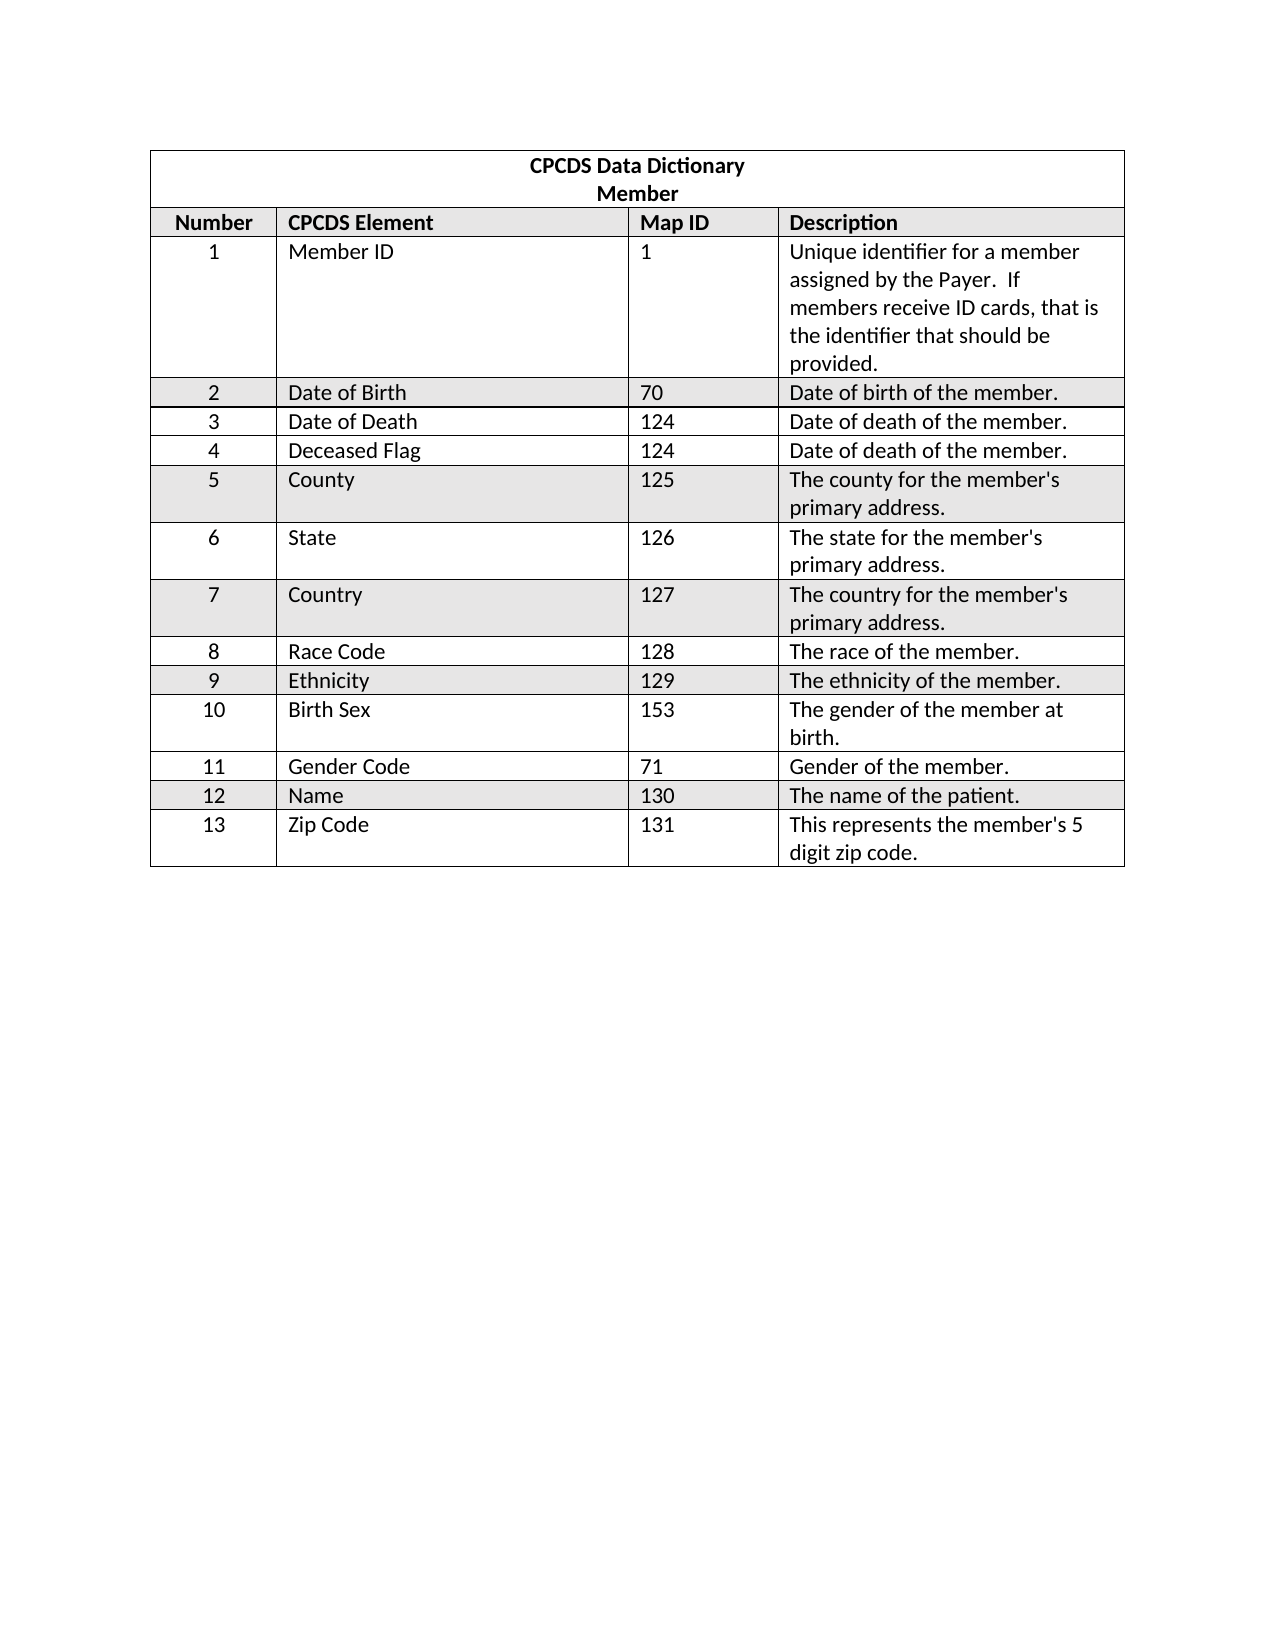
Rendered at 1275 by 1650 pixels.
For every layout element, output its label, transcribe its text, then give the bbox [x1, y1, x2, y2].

table_cell The country for the member's primary address. [779, 580, 1124, 636]
table_cell The state for the member's primary address. [779, 523, 1124, 579]
table_cell Country [277, 580, 628, 636]
table_cell 130 [629, 781, 778, 809]
table_cell Unique identifier for a member assigned by the Payer. If members receive ID cards, that is the identifier that should be provided. [779, 237, 1124, 377]
table_cell 124 [629, 408, 778, 435]
table_cell Zip Code [277, 810, 628, 866]
table_cell 1 [151, 237, 276, 377]
table_cell Date of birth of the member. [779, 378, 1124, 406]
table_cell 12 [151, 781, 276, 809]
table_cell 4 [151, 436, 276, 464]
table_header CPCDS Data Dictionary Member [151, 151, 1124, 207]
table_cell Date of death of the member. [779, 408, 1124, 435]
table_cell Date of Death [277, 408, 628, 435]
table_cell The gender of the member at birth. [779, 695, 1124, 751]
table_cell The county for the member's primary address. [779, 466, 1124, 522]
table_cell 3 [151, 408, 276, 435]
table_cell 1 [629, 237, 778, 377]
table_cell This represents the member's 5 digit zip code. [779, 810, 1124, 866]
table_cell Date of Birth [277, 378, 628, 406]
table_cell The name of the patient. [779, 781, 1124, 809]
table_cell 9 [151, 666, 276, 694]
table_cell County [277, 466, 628, 522]
table_cell 71 [629, 752, 778, 780]
table_cell 10 [151, 695, 276, 751]
table_cell Member ID [277, 237, 628, 377]
table_cell Gender Code [277, 752, 628, 780]
table_cell 2 [151, 378, 276, 406]
table_cell 6 [151, 523, 276, 579]
table_cell 5 [151, 466, 276, 522]
table_cell Date of death of the member. [779, 436, 1124, 464]
table_cell 70 [629, 378, 778, 406]
table_cell Map ID [629, 208, 778, 236]
table_cell 129 [629, 666, 778, 694]
table_cell State [277, 523, 628, 579]
table_cell 11 [151, 752, 276, 780]
table_cell The race of the member. [779, 637, 1124, 665]
table_cell 13 [151, 810, 276, 866]
table_cell Deceased Flag [277, 436, 628, 464]
table_cell Number [151, 208, 276, 236]
table_cell Race Code [277, 637, 628, 665]
table_cell Ethnicity [277, 666, 628, 694]
table_cell Name [277, 781, 628, 809]
table_cell 125 [629, 466, 778, 522]
table_cell The ethnicity of the member. [779, 666, 1124, 694]
table_cell 8 [151, 637, 276, 665]
table_cell Description [779, 208, 1124, 236]
table_cell 7 [151, 580, 276, 636]
table_cell 124 [629, 436, 778, 464]
table_cell 127 [629, 580, 778, 636]
table_cell 126 [629, 523, 778, 579]
table_cell 153 [629, 695, 778, 751]
table_cell 131 [629, 810, 778, 866]
table_cell Birth Sex [277, 695, 628, 751]
table_cell CPCDS Element [277, 208, 628, 236]
table_cell Gender of the member. [779, 752, 1124, 780]
table_cell 128 [629, 637, 778, 665]
